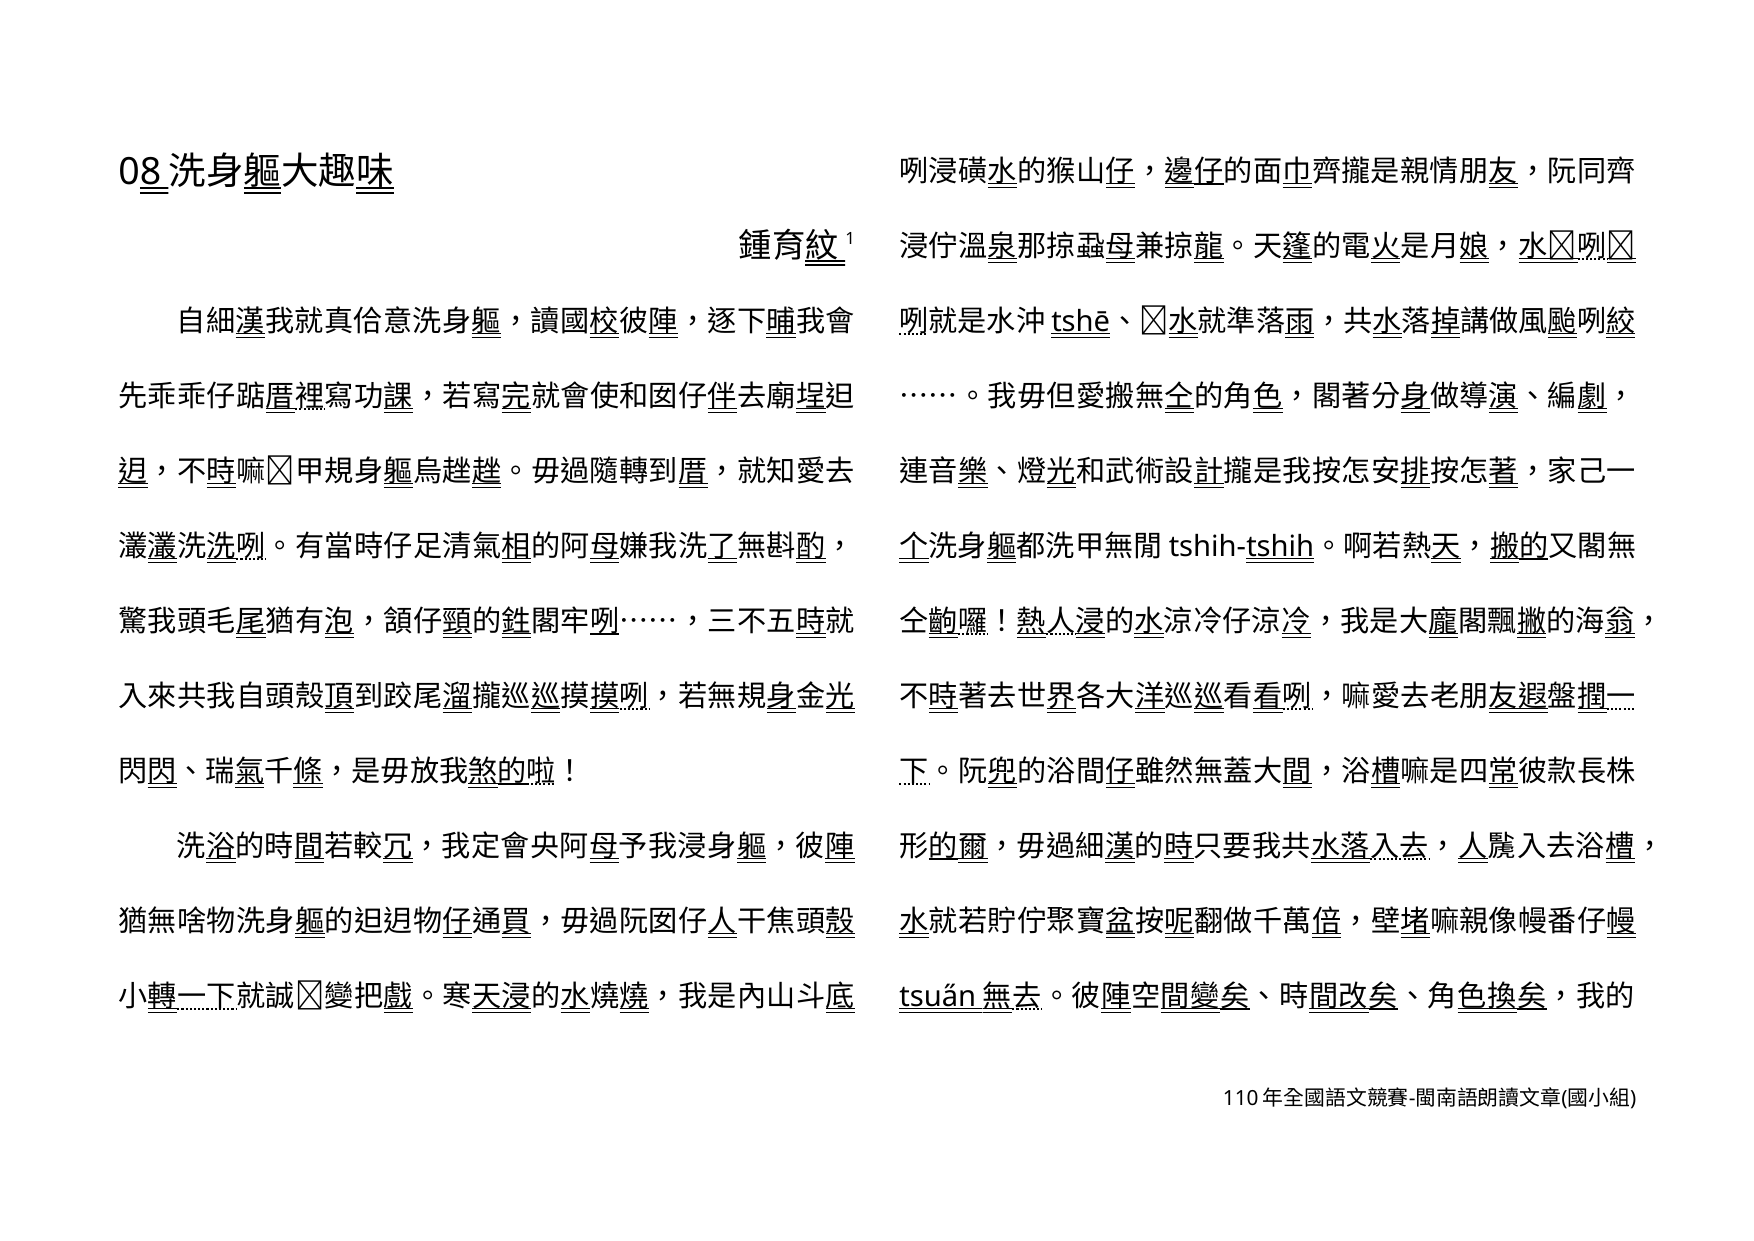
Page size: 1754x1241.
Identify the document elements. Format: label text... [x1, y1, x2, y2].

text 自細漢我就真佮意洗身軀，讀國校彼陣，逐下晡我會先乖乖仔踮厝裡寫功課，若寫完就會使和囡仔伴去廟埕𨑨迌，不時嘛𧿬甲規身軀烏趖趖。毋過隨轉到厝，就知愛去灇灇洗洗咧。有當時仔足清氣相的阿母嫌我洗了無斟酌，驚我頭毛尾猶有泡，頷仔頸的鉎閣牢咧……，三不五時就入來共我自頭殼頂到跤尾溜攏巡巡摸摸咧，若無規身金光閃閃、瑞氣千條，是毋放我煞的啦！ [118, 281, 855, 806]
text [118, 806, 855, 1031]
text 08洗身軀大趣味 [118, 131, 855, 206]
text 鍾育紋1 [118, 206, 855, 281]
